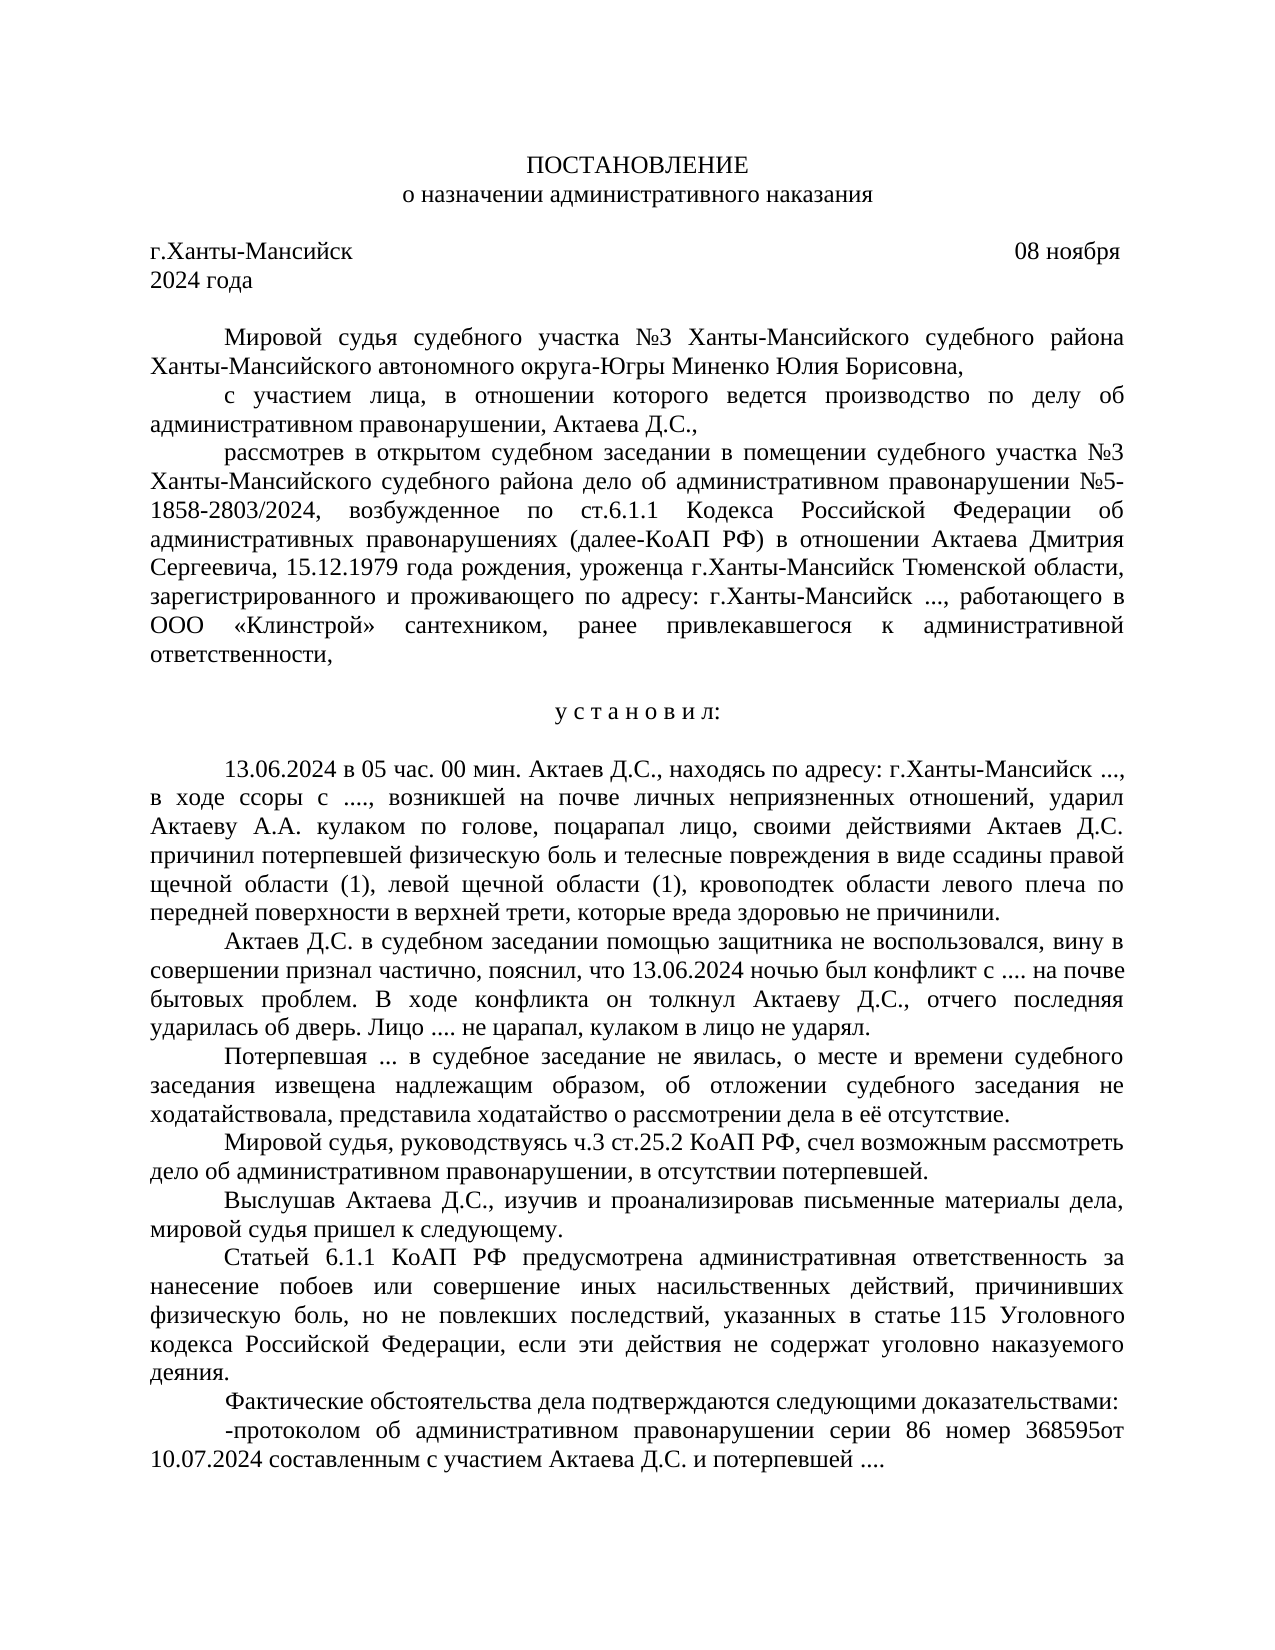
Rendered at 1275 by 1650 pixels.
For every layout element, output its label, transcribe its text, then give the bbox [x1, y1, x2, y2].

text Фактические обстоятельства дела подтверждаются следующими доказательствами: [150, 1386, 1125, 1415]
text 13.06.2024 в 05 час. 00 мин. Актаев Д.С., находясь по адресу: г.Ханты-Мансийск ..., в ходе ссоры с ...., возникшей на почве личных неприязненных отношений, ударил Актаеву А.А. кулаком по голове, поцарапал лицо, своими действиями Актаев Д.С. причинил потерпевшей физическую боль и телесные повреждения в виде ссадины правой щечной области (1), левой щечной области (1), кровоподтек области левого плеча по передней поверхности в верхней трети, которые вреда здоровью не причинили. [150, 754, 1125, 926]
text Мировой судья судебного участка №3 Ханты-Мансийского судебного района Ханты-Мансийского автономного округа-Югры Миненко Юлия Борисовна, [150, 322, 1125, 380]
text -протоколом об административном правонарушении серии 86 номер 368595от 10.07.2024 составленным с участием Актаева Д.С. и потерпевшей .... [150, 1415, 1125, 1472]
text рассмотрев в открытом судебном заседании в помещении судебного участка №3 Ханты-Мансийского судебного района дело об административном правонарушении №5-1858-2803/2024, возбужденное по ст.6.1.1 Кодекса Российской Федерации об административных правонарушениях (далее-КоАП РФ) в отношении Актаева Дмитрия Сергеевича, 15.12.1979 года рождения, уроженца г.Ханты-Мансийск Тюменской области, зарегистрированного и проживающего по адресу: г.Ханты-Мансийск ..., работающего в ООО «Клинстрой» сантехником, ранее привлекавшегося к административной ответственности, [150, 437, 1125, 667]
text с участием лица, в отношении которого ведется производство по делу об административном правонарушении, Актаева Д.С., [150, 380, 1125, 437]
text г.Ханты-Мансийск 08 ноября 2024 года [150, 236, 1125, 294]
text Потерпевшая ... в судебное заседание не явилась, о месте и времени судебного заседания извещена надлежащим образом, об отложении судебного заседания не ходатайствовала, представила ходатайство о рассмотрении дела в её отсутствие. [150, 1041, 1125, 1127]
text Мировой судья, руководствуясь ч.3 ст.25.2 КоАП РФ, счел возможным рассмотреть дело об административном правонарушении, в отсутствии потерпевшей. [150, 1127, 1125, 1185]
text Актаев Д.С. в судебном заседании помощью защитника не воспользовался, вину в совершении признал частично, пояснил, что 13.06.2024 ночью был конфликт с .... на почве бытовых проблем. В ходе конфликта он толкнул Актаеву Д.С., отчего последняя ударилась об дверь. Лицо .... не царапал, кулаком в лицо не ударял. [150, 926, 1125, 1041]
text Выслушав Актаева Д.С., изучив и проанализировав письменные материалы дела, мировой судья пришел к следующему. [150, 1185, 1125, 1242]
text Статьей 6.1.1 КоАП РФ предусмотрена административная ответственность за нанесение побоев или совершение иных насильственных действий, причинивших физическую боль, но не повлекших последствий, указанных в статье 115 Уголовного кодекса Российской Федерации, если эти действия не содержат уголовно наказуемого деяния. [150, 1242, 1125, 1386]
text о назначении административного наказания [150, 179, 1125, 207]
text ПОСТАНОВЛЕНИЕ [150, 150, 1125, 179]
text у с т а н о в и л: [150, 696, 1125, 725]
